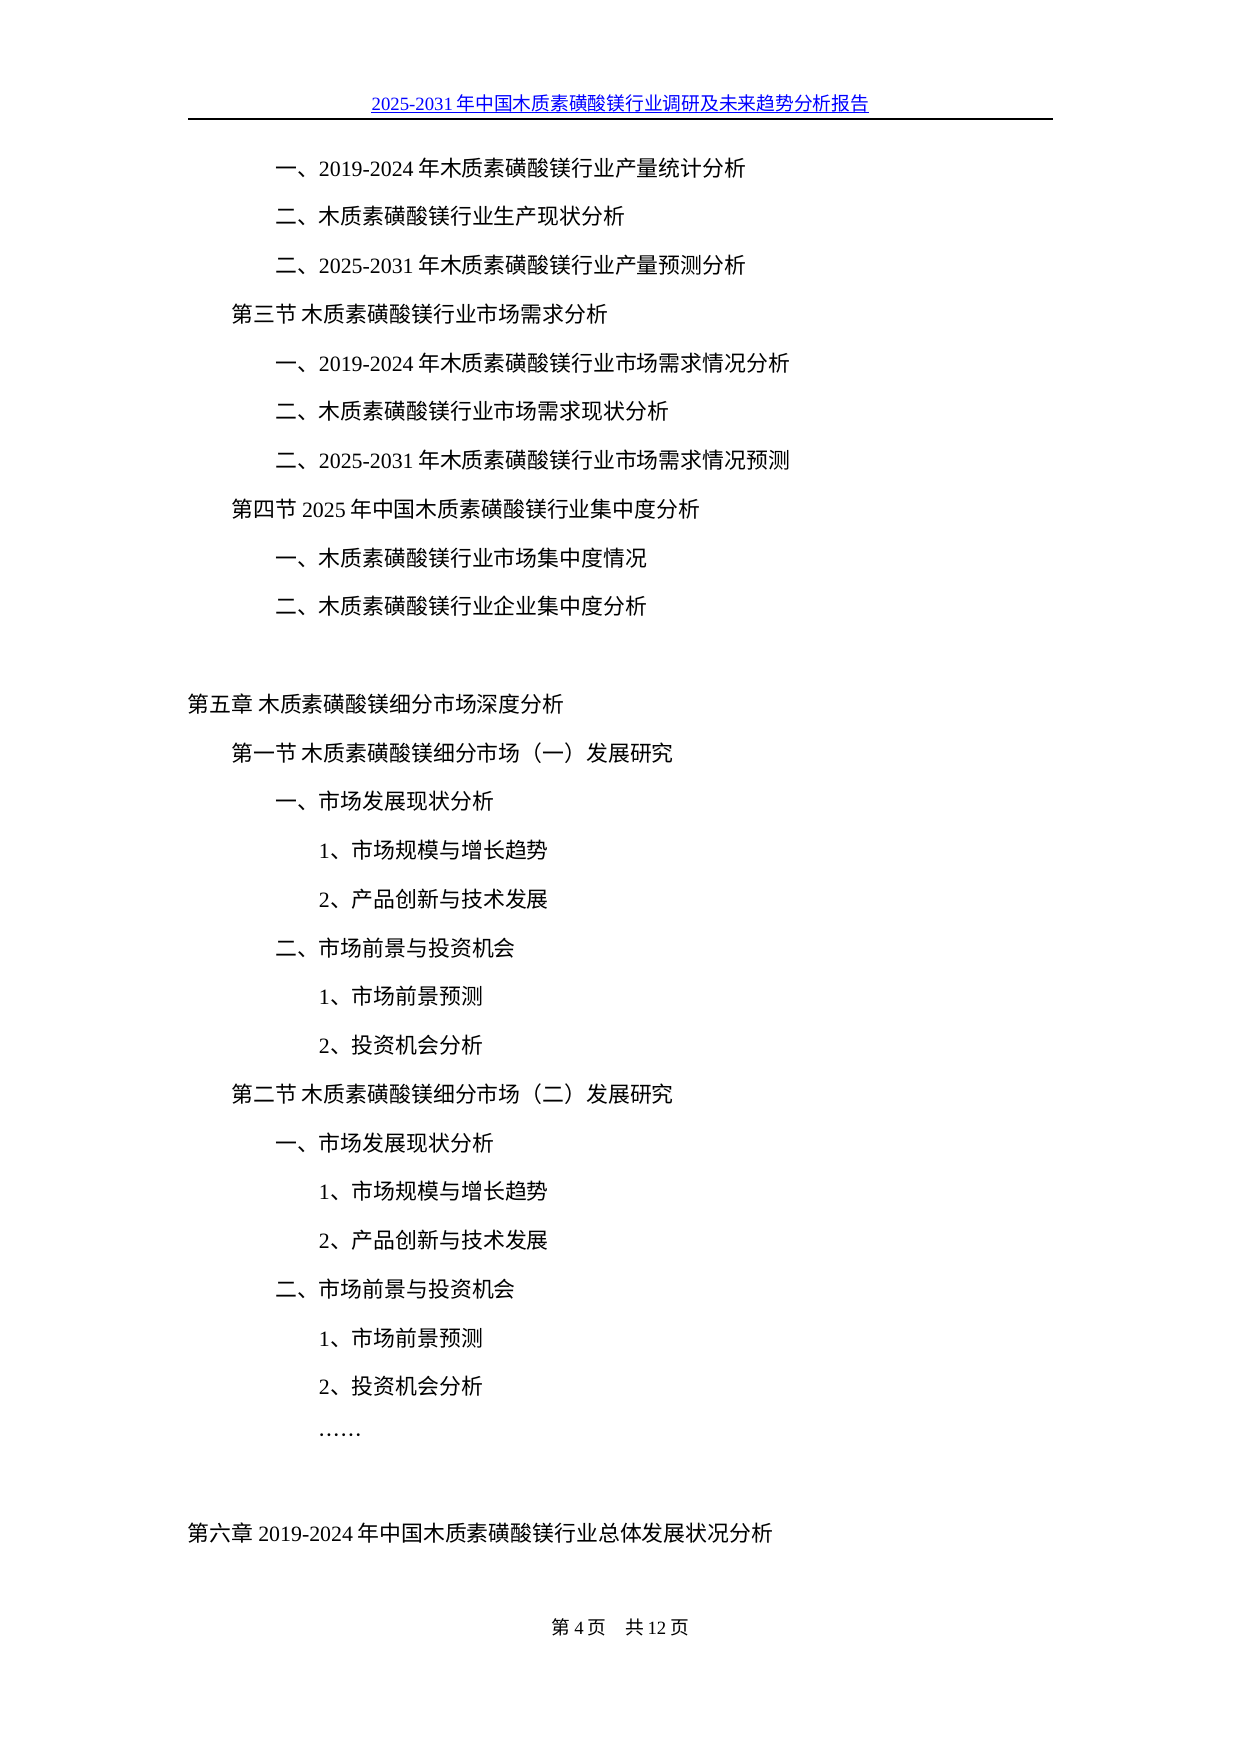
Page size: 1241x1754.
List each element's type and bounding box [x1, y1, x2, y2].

text [187, 150, 1053, 1548]
